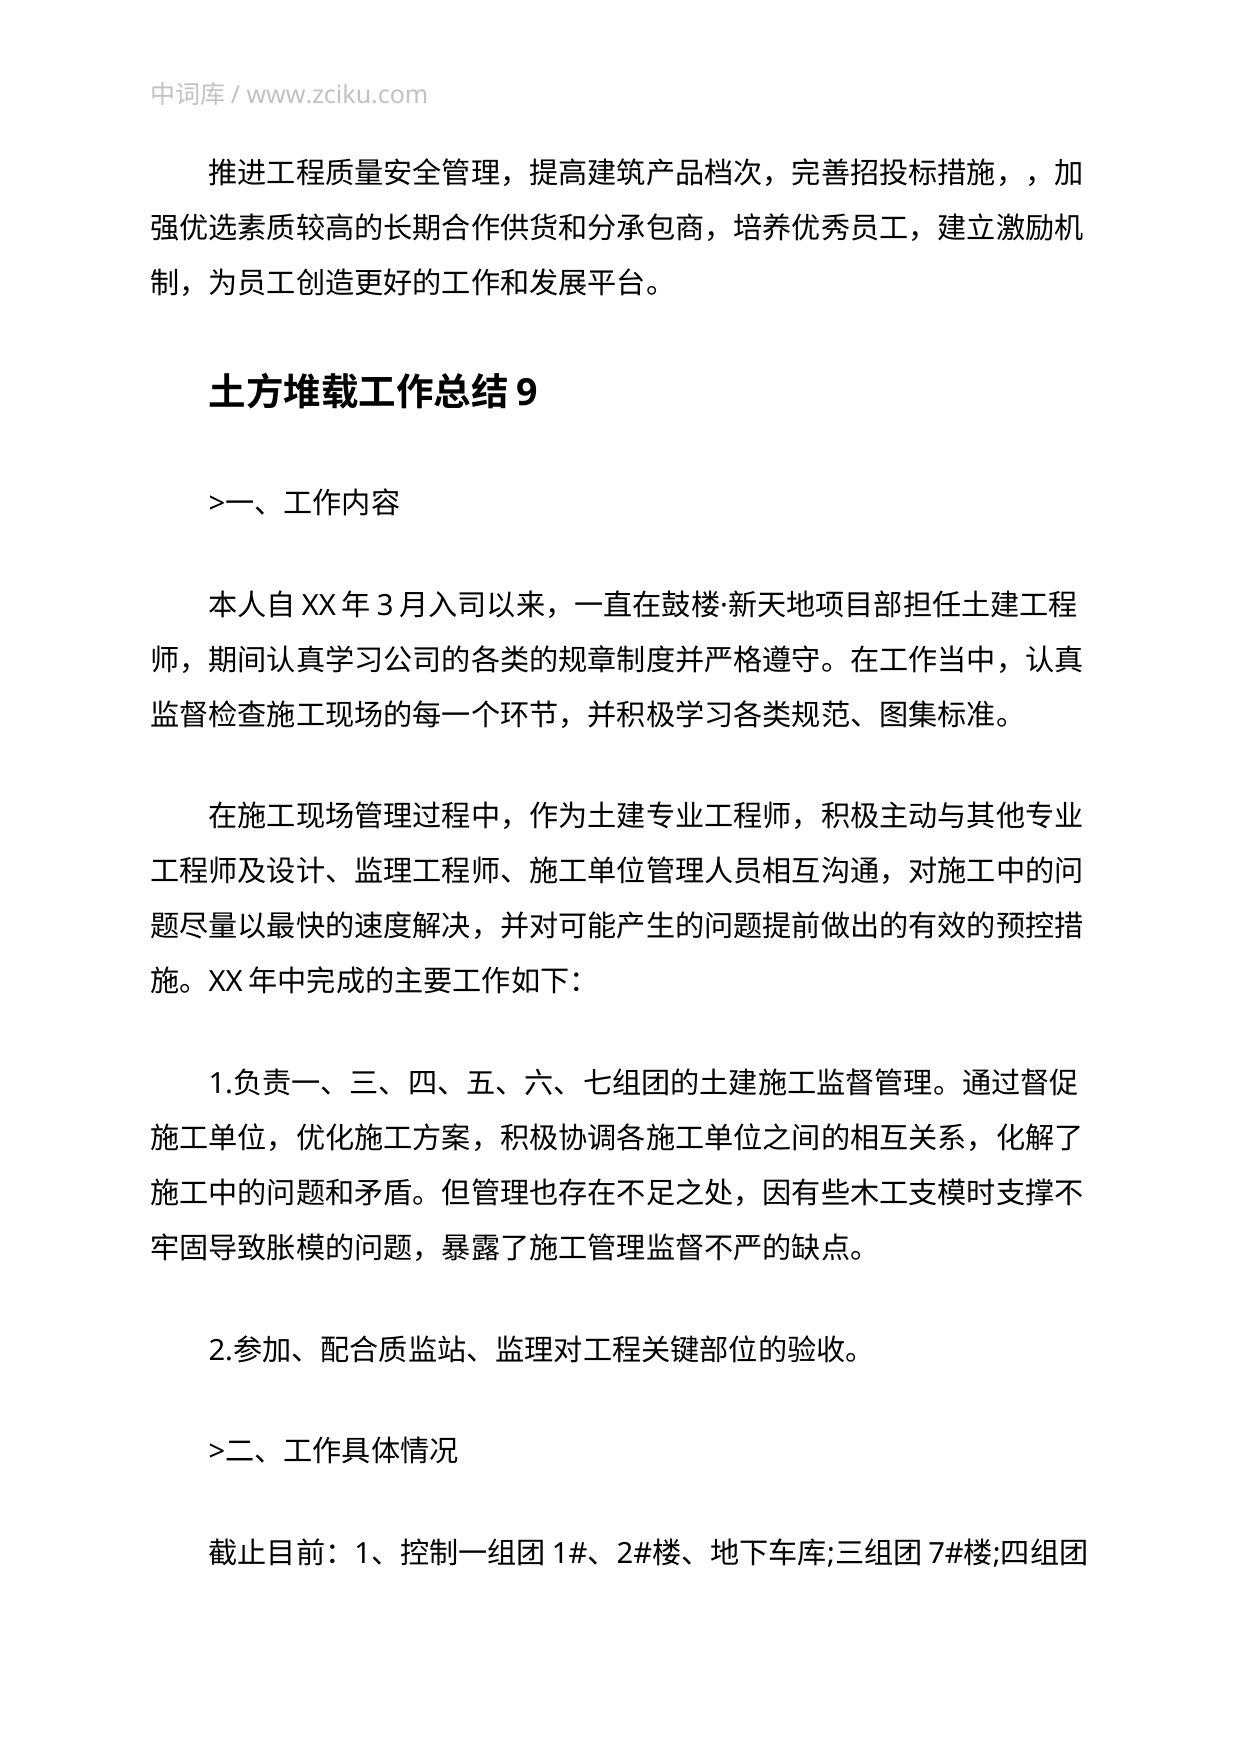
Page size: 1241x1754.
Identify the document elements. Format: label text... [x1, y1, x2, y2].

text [150, 1530, 1090, 1572]
text 在施工现场管理过程中，作为土建专业工程师，积极主动与其他专业工程师及设计、监理工程师、施工单位管理人员相互沟通，对施工中的问题尽量以最快的速度解决，并对可能产生的问题提前做出的有效的预控措施。XX年中完成的主要工作如下： [150, 793, 1090, 1000]
text 本人自XX年3月入司以来，一直在鼓楼·新天地项目部担任土建工程师，期间认真学习公司的各类的规章制度并严格遵守。在工作当中，认真监督检查施工现场的每一个环节，并积极学习各类规范、图集标准。 [150, 581, 1090, 733]
text 2.参加、配合质监站、监理对工程关键部位的验收。 [150, 1326, 1090, 1368]
text 1.负责一、三、四、五、六、七组团的土建施工监督管理。通过督促施工单位，优化施工方案，积极协调各施工单位之间的相互关系，化解了施工中的问题和矛盾。但管理也存在不足之处，因有些木工支模时支撑不牢固导致胀模的问题，暴露了施工管理监督不严的缺点。 [150, 1059, 1090, 1267]
text >二、工作具体情况 [150, 1428, 1090, 1470]
text 土方堆载工作总结9 [150, 362, 1090, 416]
text 推进工程质量安全管理，提高建筑产品档次，完善招投标措施，，加强优选素质较高的长期合作供货和分承包商，培养优秀员工，建立激励机制，为员工创造更好的工作和发展平台。 [150, 150, 1090, 302]
text >一、工作内容 [150, 479, 1090, 522]
